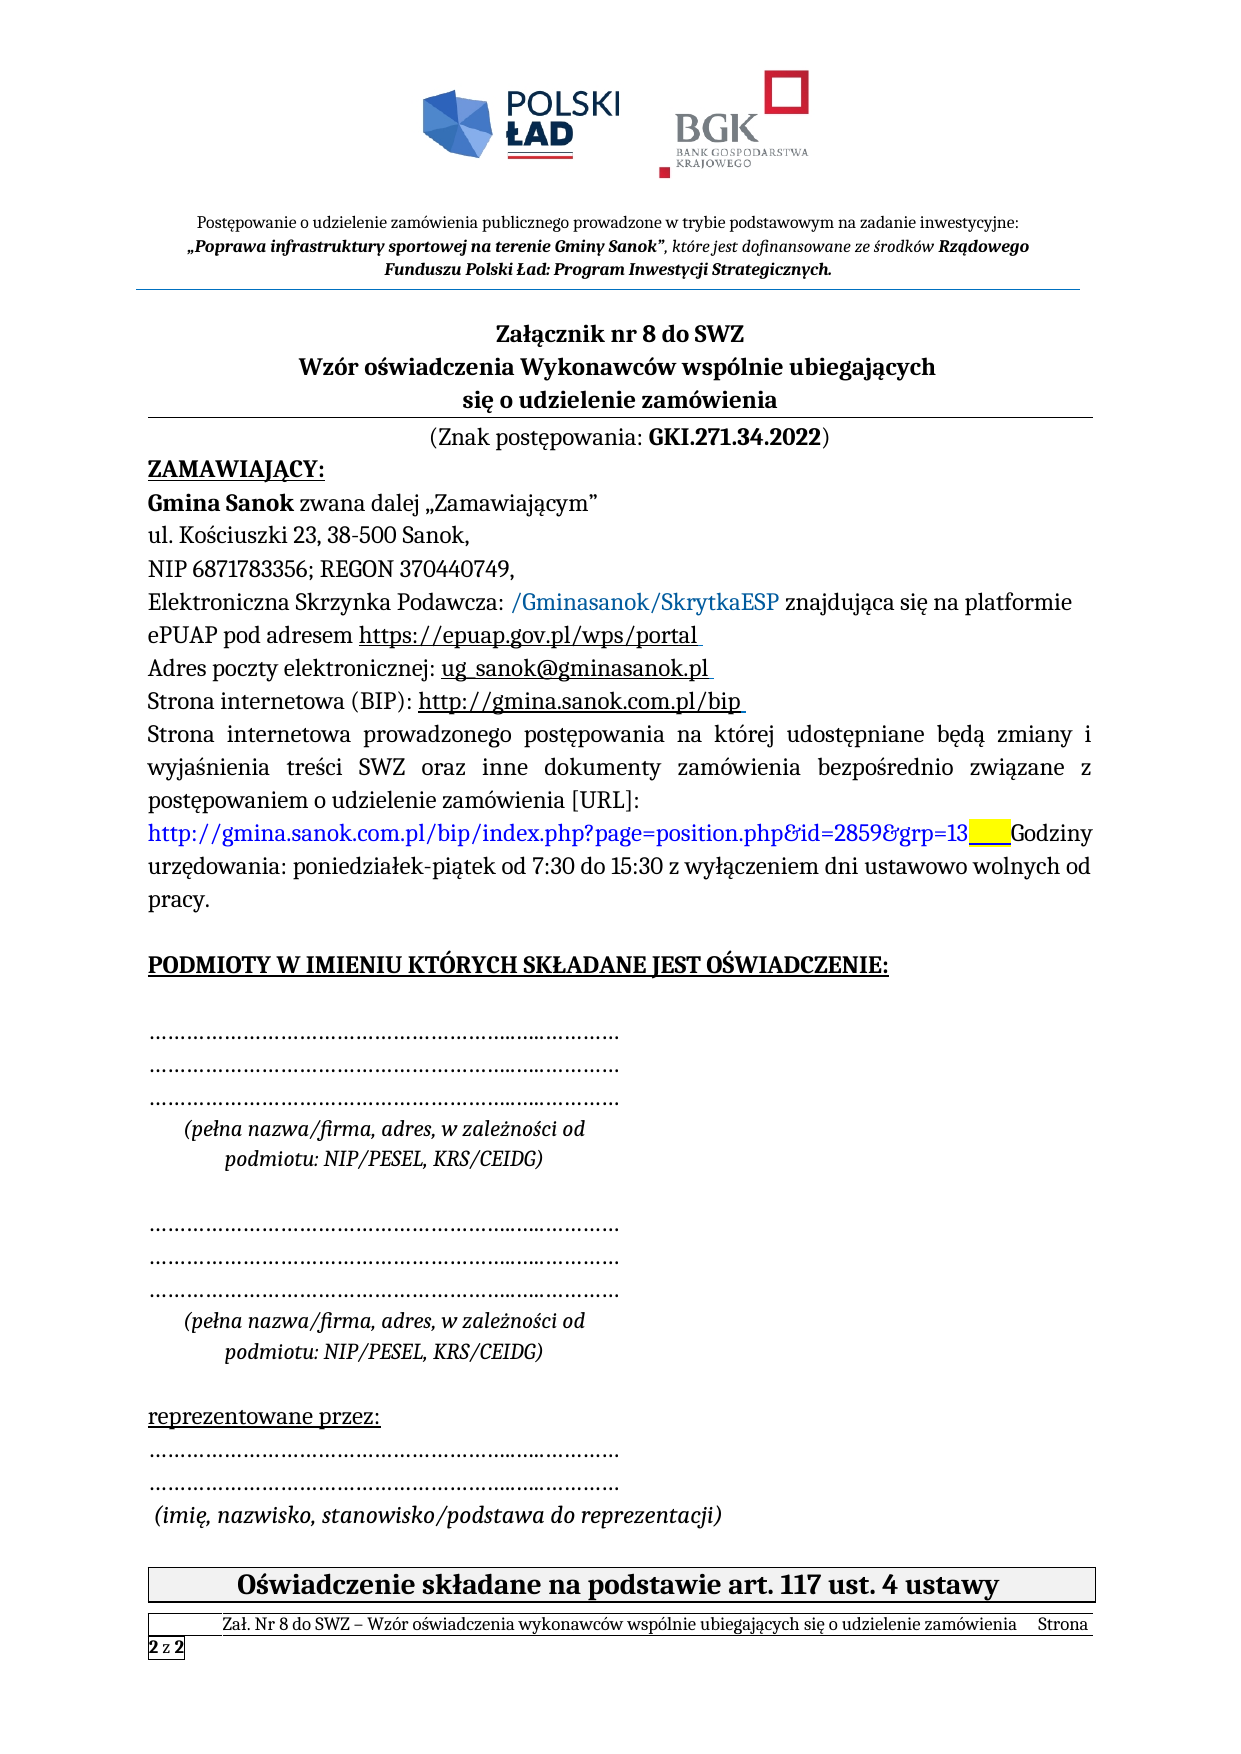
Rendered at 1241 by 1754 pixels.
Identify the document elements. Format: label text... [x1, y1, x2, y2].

text reprezentowane przez: [148, 1402, 1093, 1431]
text …………………………………………………..…..………… [148, 1468, 651, 1497]
text …………………………………………………..…..………… [148, 1242, 651, 1271]
text …………………………………………………..…..………… [148, 1209, 651, 1238]
text …………………………………………………..…..………… [148, 1435, 651, 1463]
text (pełna nazwa/firma, adres, w zależności od podmiotu: NIP/PESEL, KRS/CEIDG) [148, 1116, 621, 1172]
text ul. Kościuszki 23, 38-500 Sanok, [148, 521, 1093, 550]
text …………………………………………………..…..………… [148, 1083, 651, 1112]
text …………………………………………………..…..………… [148, 1275, 651, 1304]
text (imię, nazwisko, stanowisko/podstawa do reprezentacji) [148, 1501, 1093, 1529]
text …………………………………………………..…..………… [148, 1050, 651, 1078]
text (Znak postępowania: GKI.271.34.2022) [166, 422, 1093, 451]
text Elektroniczna Skrzynka Podawcza: /Gminasanok/SkrytkaESP znajdująca się na platformie ePUAP pod adresem https://epuap.gov.pl/wps/portal [148, 587, 1093, 649]
text Strona internetowa (BIP): http://gmina.sanok.com.pl/bip [148, 687, 1093, 715]
picture [411, 58, 829, 188]
text Adres poczty elektronicznej: ug_sanok@gminasanok.pl [148, 653, 1093, 682]
text Załącznik nr 8 do SWZ [148, 320, 1093, 349]
text Gmina Sanok zwana dalej „Zamawiającym” [148, 488, 1093, 517]
text (pełna nazwa/firma, adres, w zależności od podmiotu: NIP/PESEL, KRS/CEIDG) [148, 1308, 621, 1365]
text NIP 6871783356; REGON 370440749, [148, 554, 1093, 583]
text PODMIOTY W IMIENIU KTÓRYCH SKŁADANE JEST OŚWIADCZENIE: [148, 951, 1093, 979]
text Wzór oświadczenia Wykonawców wspólnie ubiegających się o udzielenie zamówienia [148, 353, 1093, 417]
text ZAMAWIAJĄCY: [148, 455, 1093, 484]
text http://gmina.sanok.com.pl/bip/index.php?page=position.php&id=2859&grp=13 Godziny urzędowania: poniedziałek-piątek od 7:30 do 15:30 z wyłączeniem dni ustawowo wolnych od pracy. [148, 819, 1093, 913]
text Strona internetowa prowadzonego postępowania na której udostępniane będą zmiany i wyjaśnienia treści SWZ oraz inne dokumenty zamówienia bezpośrednio związane z postępowaniem o udzielenie zamówienia [URL]: [148, 719, 1093, 814]
text …………………………………………………..…..………… [148, 1017, 651, 1046]
